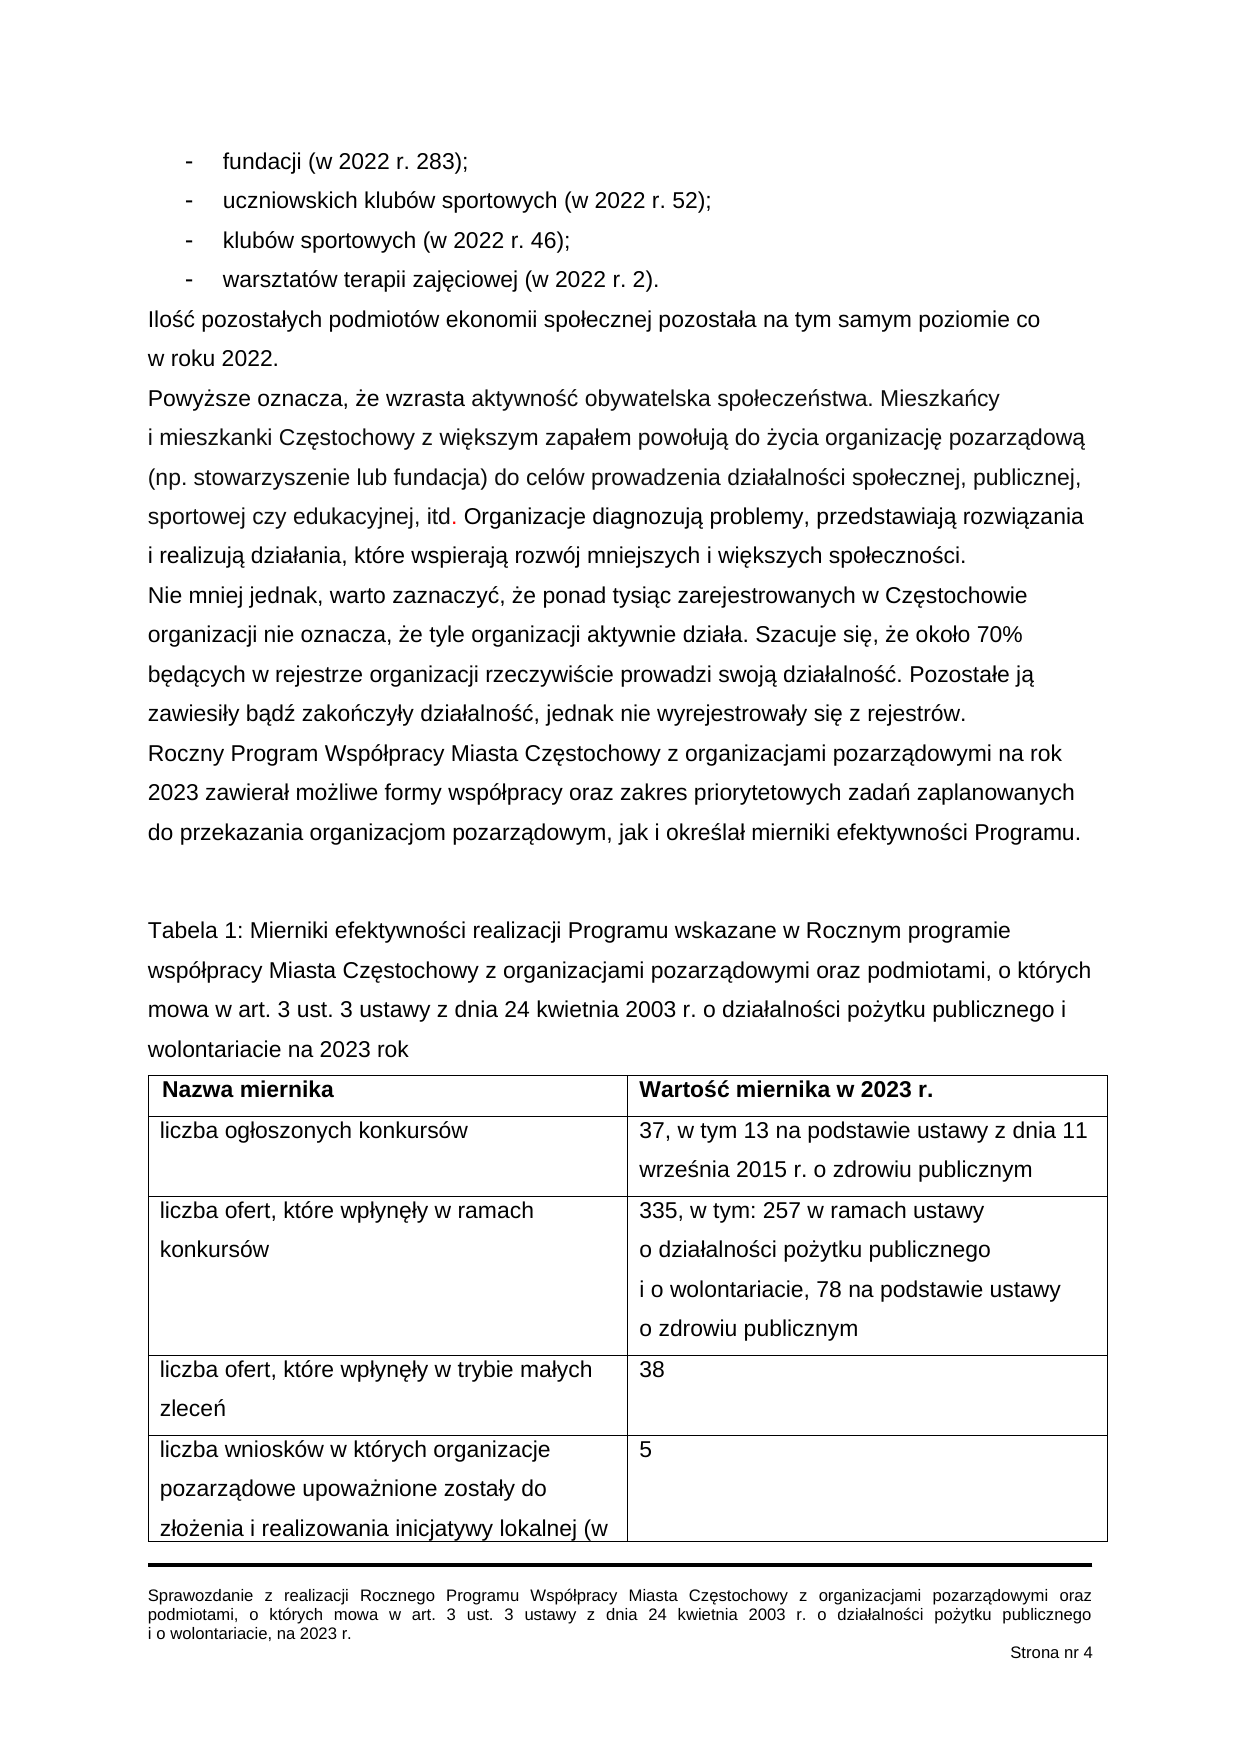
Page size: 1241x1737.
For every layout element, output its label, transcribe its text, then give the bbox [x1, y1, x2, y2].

table_header Nazwa miernika [149, 1076, 627, 1116]
text Nie mniej jednak, warto zaznaczyć, że ponad tysiąc zarejestrowanych w Częstochowie organizacji nie oznacza, że tyle organizacji aktywnie działa. Szacuje się, że około 70% będących w rejestrze organizacji rzeczywiście prowadzi swoją działalność. Pozostałe ją zawiesiły bądź zakończyły działalność, jednak nie wyrejestrowały się z rejestrów. [148, 582, 1092, 727]
table_cell 335, w tym: 257 w ramach ustawy o działalności pożytku publicznego i o wolontariacie, 78 na podstawie ustawy o zdrowiu publicznym [628, 1197, 1107, 1355]
table_cell 37, w tym 13 na podstawie ustawy z dnia 11 września 2015 r. o zdrowiu publicznym [628, 1117, 1107, 1196]
list uczniowskich klubów sportowych (w 2022 r. 52); [185, 187, 1092, 213]
table_cell liczba ofert, które wpłynęły w ramach konkursów [149, 1197, 627, 1355]
list fundacji (w 2022 r. 283); [185, 148, 1092, 174]
text Ilość pozostałych podmiotów ekonomii społecznej pozostała na tym samym poziomie co w roku 2022. [148, 306, 1092, 371]
text Roczny Program Współpracy Miasta Częstochowy z organizacjami pozarządowymi na rok 2023 zawierał możliwe formy współpracy oraz zakres priorytetowych zadań zaplanowanych do przekazania organizacjom pozarządowym, jak i określał mierniki efektywności Programu. [148, 740, 1092, 845]
table_cell 5 [628, 1436, 1107, 1541]
table_cell 38 [628, 1356, 1107, 1435]
table_cell liczba ogłoszonych konkursów [149, 1117, 627, 1196]
list klubów sportowych (w 2022 r. 46); [185, 227, 1092, 253]
list warsztatów terapii zajęciowej (w 2022 r. 2). [185, 266, 1092, 292]
text Tabela 1: Mierniki efektywności realizacji Programu wskazane w Rocznym programie współpracy Miasta Częstochowy z organizacjami pozarządowymi oraz podmiotami, o których mowa w art. 3 ust. 3 ustawy z dnia 24 kwietnia 2003 r. o działalności pożytku publicznego i wolontariacie na 2023 rok [148, 917, 1092, 1062]
text Powyższe oznacza, że wzrasta aktywność obywatelska społeczeństwa. Mieszkańcy i mieszkanki Częstochowy z większym zapałem powołują do życia organizację pozarządową (np. stowarzyszenie lub fundacja) do celów prowadzenia działalności społecznej, publicznej, sportowej czy edukacyjnej, itd. Organizacje diagnozują problemy, przedstawiają rozwiązania i realizują działania, które wspierają rozwój mniejszych i większych społeczności. [148, 384, 1092, 569]
table_header Wartość miernika w 2023 r. [628, 1076, 1107, 1116]
table_cell liczba ofert, które wpłynęły w trybie małych zleceń [149, 1356, 627, 1435]
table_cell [149, 1436, 627, 1541]
